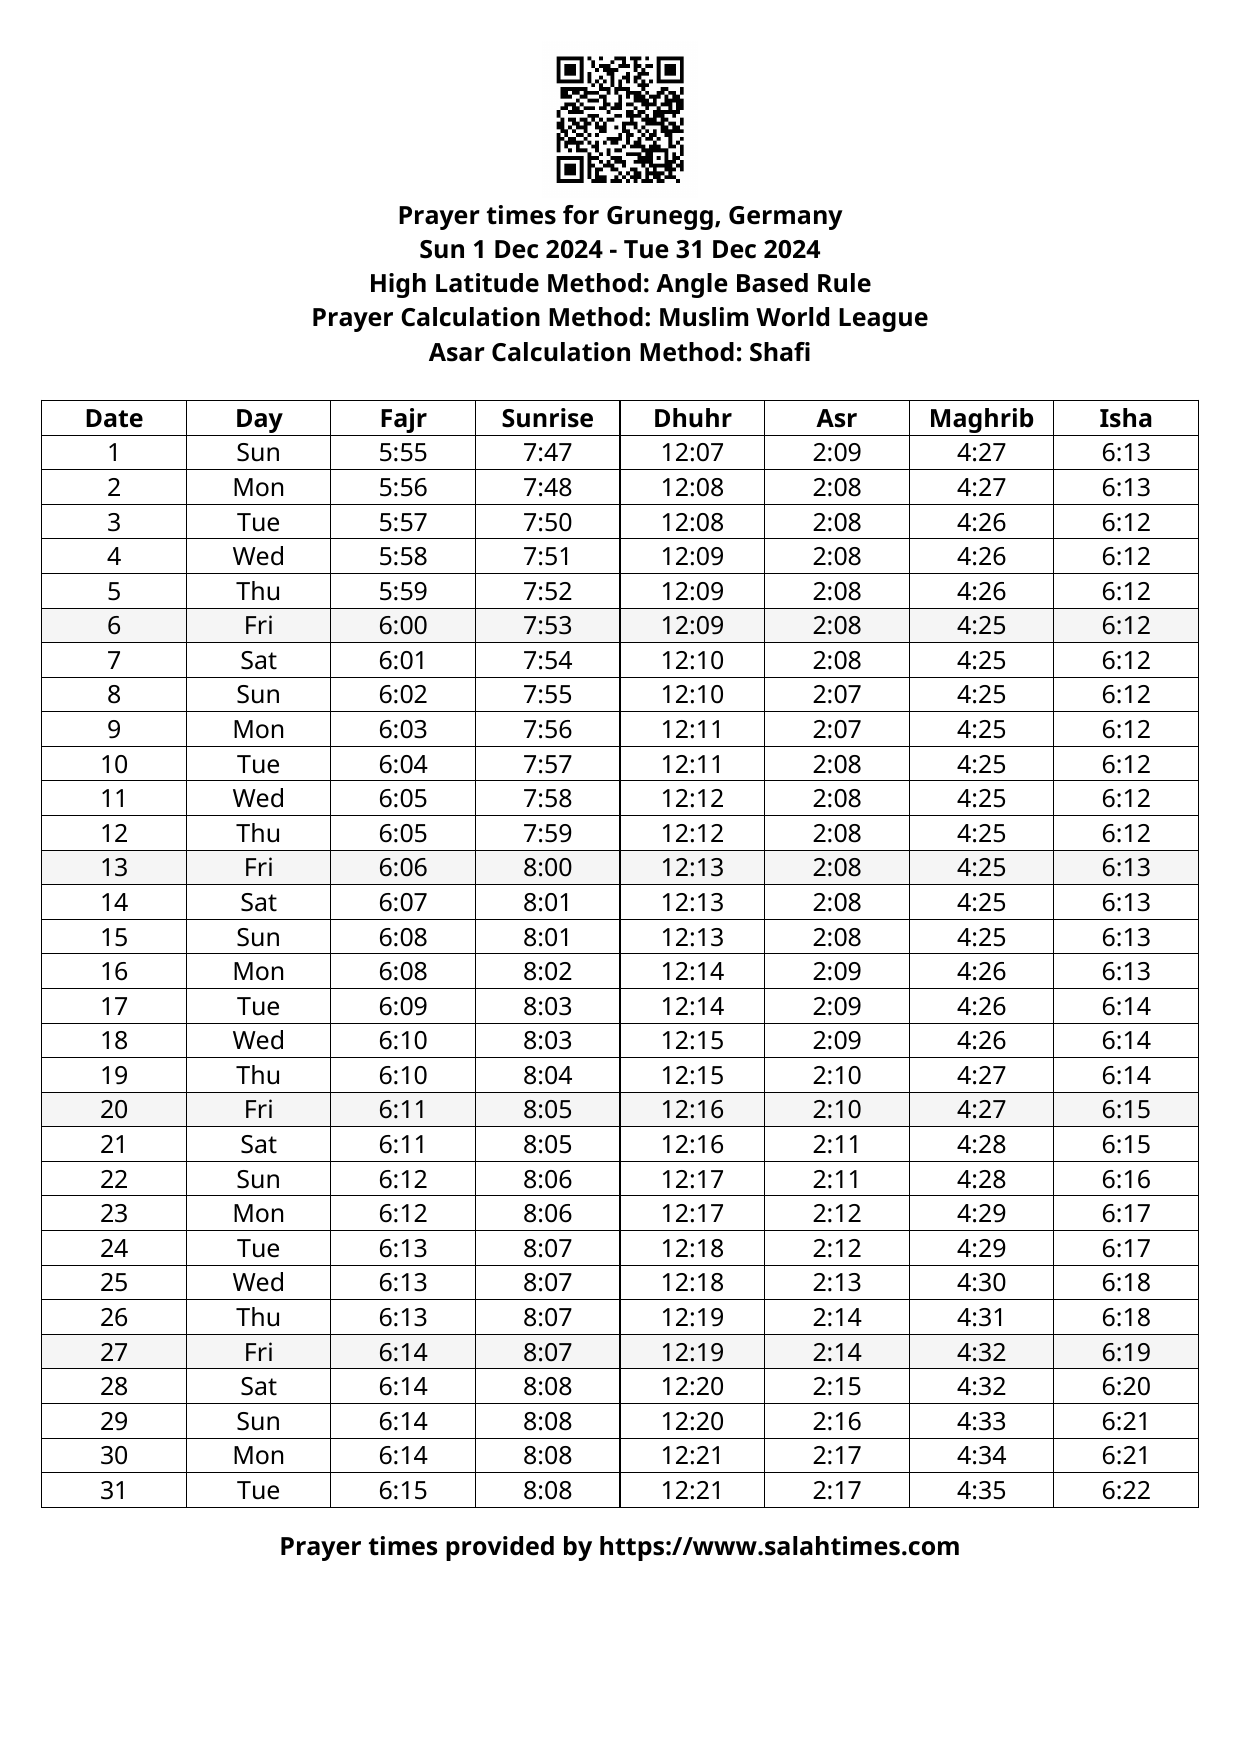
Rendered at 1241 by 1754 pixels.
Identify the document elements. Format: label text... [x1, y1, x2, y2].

table_cell 12:21 [621, 1439, 764, 1472]
table_header Asr [765, 401, 909, 434]
table_cell 12:11 [621, 747, 764, 780]
table_cell 8:08 [476, 1473, 619, 1507]
text High Latitude Method: Angle Based Rule [42, 266, 1198, 300]
table_cell 4 [42, 539, 186, 573]
table_cell 12:09 [621, 574, 764, 607]
table_cell 8:01 [476, 920, 619, 953]
table_cell 30 [42, 1439, 186, 1472]
table_cell 6:11 [331, 1127, 475, 1161]
table_cell 4:27 [910, 1093, 1053, 1126]
table_cell 5:57 [331, 505, 475, 538]
table_cell 8:03 [476, 989, 619, 1022]
table_cell 8:07 [476, 1266, 619, 1299]
table_cell 6:08 [331, 954, 475, 988]
table_cell 4:26 [910, 1024, 1053, 1057]
table_cell 6:15 [1054, 1127, 1198, 1161]
table_cell 12:19 [621, 1300, 764, 1334]
table_cell Wed [187, 1266, 330, 1299]
table_cell 7:58 [476, 781, 619, 815]
table_cell Fri [187, 609, 330, 642]
text Prayer times for Grunegg, Germany [42, 198, 1198, 232]
table_cell Tue [187, 747, 330, 780]
table_cell 2:08 [765, 816, 909, 849]
table_cell 6:13 [1054, 470, 1198, 504]
table_cell 6:13 [331, 1231, 475, 1264]
table_cell 6:14 [331, 1404, 475, 1437]
table_cell 12:15 [621, 1058, 764, 1092]
table_cell 6:13 [331, 1300, 475, 1334]
table_cell 7:50 [476, 505, 619, 538]
table_cell 1 [42, 436, 186, 469]
table_cell 6 [42, 609, 186, 642]
table_cell 6:18 [1054, 1266, 1198, 1299]
table_cell 12:10 [621, 643, 764, 677]
table_cell 6:13 [1054, 885, 1198, 919]
table_cell 10 [42, 747, 186, 780]
table_cell 13 [42, 851, 186, 884]
table_cell 4:26 [910, 574, 1053, 607]
table_cell 6:01 [331, 643, 475, 677]
table_cell 4:33 [910, 1404, 1053, 1437]
table_cell 5:58 [331, 539, 475, 573]
table_cell 6:14 [331, 1335, 475, 1368]
table_cell 27 [42, 1335, 186, 1368]
table_cell 6:12 [1054, 678, 1198, 711]
table_cell 2:08 [765, 920, 909, 953]
table_cell 4:34 [910, 1439, 1053, 1472]
table_cell 2:11 [765, 1162, 909, 1195]
table_cell 6:12 [1054, 539, 1198, 573]
table_cell 2:08 [765, 470, 909, 504]
table_cell Mon [187, 1196, 330, 1230]
table_cell 5 [42, 574, 186, 607]
table_cell Wed [187, 539, 330, 573]
table_cell 6:05 [331, 816, 475, 849]
table_cell 6:15 [1054, 1093, 1198, 1126]
table_cell 2:14 [765, 1300, 909, 1334]
table_cell Sat [187, 1369, 330, 1403]
table_cell 8:03 [476, 1024, 619, 1057]
table_cell 2:09 [765, 436, 909, 469]
table_cell 2:10 [765, 1093, 909, 1126]
table_cell 12:18 [621, 1231, 764, 1264]
table_cell 6:12 [1054, 505, 1198, 538]
table_cell 2:17 [765, 1473, 909, 1507]
table_cell 2:08 [765, 781, 909, 815]
table_cell 6:21 [1054, 1404, 1198, 1437]
table_cell 12 [42, 816, 186, 849]
table_cell 4:25 [910, 747, 1053, 780]
table_cell 8:05 [476, 1093, 619, 1126]
table_cell 12:21 [621, 1473, 764, 1507]
table_cell 7:52 [476, 574, 619, 607]
table_cell 7:59 [476, 816, 619, 849]
table_cell 2:08 [765, 609, 909, 642]
table_cell 28 [42, 1369, 186, 1403]
table_cell 4:25 [910, 781, 1053, 815]
table_cell Sun [187, 1404, 330, 1437]
table_cell 12:08 [621, 470, 764, 504]
table_header Day [187, 401, 330, 434]
table_cell 6:12 [1054, 747, 1198, 780]
table_cell Thu [187, 574, 330, 607]
table_cell Tue [187, 1231, 330, 1264]
table_cell Sat [187, 885, 330, 919]
table_cell 6:14 [1054, 989, 1198, 1022]
table_cell 2:12 [765, 1196, 909, 1230]
table_cell 12:12 [621, 781, 764, 815]
table_cell 5:56 [331, 470, 475, 504]
table_cell 2:17 [765, 1439, 909, 1472]
table_cell 6:22 [1054, 1473, 1198, 1507]
table_cell 6:12 [1054, 712, 1198, 746]
table_cell 4:25 [910, 643, 1053, 677]
table_cell 12:19 [621, 1335, 764, 1368]
table_cell 6:12 [1054, 643, 1198, 677]
table_cell 12:09 [621, 539, 764, 573]
table_cell 6:08 [331, 920, 475, 953]
table_cell 6:02 [331, 678, 475, 711]
table_cell 7:57 [476, 747, 619, 780]
table_cell 2:13 [765, 1266, 909, 1299]
table_cell 2:16 [765, 1404, 909, 1437]
table_cell Sun [187, 1162, 330, 1195]
table_cell 8:06 [476, 1162, 619, 1195]
table_cell 6:13 [1054, 920, 1198, 953]
table_cell 6:17 [1054, 1196, 1198, 1230]
text Prayer times provided by https://www.salahtimes.com [42, 1528, 1198, 1563]
table_cell 6:14 [1054, 1058, 1198, 1092]
table_cell Sat [187, 1127, 330, 1161]
table_cell 17 [42, 989, 186, 1022]
table_cell 6:12 [1054, 574, 1198, 607]
table_cell 7 [42, 643, 186, 677]
table_cell 14 [42, 885, 186, 919]
table_cell Thu [187, 1300, 330, 1334]
table_cell 2:15 [765, 1369, 909, 1403]
table_cell 2:08 [765, 643, 909, 677]
table_cell 6:09 [331, 989, 475, 1022]
table_cell 2:14 [765, 1335, 909, 1368]
table_cell 8:00 [476, 851, 619, 884]
table_cell 6:14 [1054, 1024, 1198, 1057]
table_cell 4:26 [910, 505, 1053, 538]
table_cell 4:32 [910, 1369, 1053, 1403]
table_cell 12:14 [621, 989, 764, 1022]
table_header Fajr [331, 401, 475, 434]
table_cell 6:11 [331, 1093, 475, 1126]
table_cell 2:08 [765, 851, 909, 884]
table_cell 7:56 [476, 712, 619, 746]
table_cell Sun [187, 678, 330, 711]
table_cell 6:20 [1054, 1369, 1198, 1403]
table_cell 4:25 [910, 712, 1053, 746]
table_cell 29 [42, 1404, 186, 1437]
table_cell 4:27 [910, 1058, 1053, 1092]
table_cell 23 [42, 1196, 186, 1230]
table_cell Mon [187, 470, 330, 504]
table_cell 4:25 [910, 609, 1053, 642]
table_cell 8 [42, 678, 186, 711]
table_cell 12:07 [621, 436, 764, 469]
table_cell Mon [187, 1439, 330, 1472]
table_cell 4:31 [910, 1300, 1053, 1334]
table_cell 12:12 [621, 816, 764, 849]
table_cell 16 [42, 954, 186, 988]
table_cell 6:13 [1054, 436, 1198, 469]
table_cell Mon [187, 954, 330, 988]
table_cell 2:07 [765, 712, 909, 746]
table_cell 12:16 [621, 1093, 764, 1126]
table_cell Thu [187, 816, 330, 849]
table_cell 24 [42, 1231, 186, 1264]
table_cell 4:25 [910, 678, 1053, 711]
table_cell 12:17 [621, 1162, 764, 1195]
table_cell 12:13 [621, 885, 764, 919]
table_cell 4:29 [910, 1231, 1053, 1264]
table_cell 5:55 [331, 436, 475, 469]
table_cell 6:10 [331, 1058, 475, 1092]
table_cell 6:13 [1054, 851, 1198, 884]
text Asar Calculation Method: Shafi [42, 334, 1198, 368]
table_cell 8:06 [476, 1196, 619, 1230]
table_cell Tue [187, 505, 330, 538]
table_cell 12:13 [621, 851, 764, 884]
text Sun 1 Dec 2024 - Tue 31 Dec 2024 [42, 232, 1198, 266]
table_cell 21 [42, 1127, 186, 1161]
table_cell Sun [187, 436, 330, 469]
table_cell 6:15 [331, 1473, 475, 1507]
table_cell 7:55 [476, 678, 619, 711]
table_cell 6:18 [1054, 1300, 1198, 1334]
table_cell 6:10 [331, 1024, 475, 1057]
table_cell 12:14 [621, 954, 764, 988]
table_cell 2:08 [765, 539, 909, 573]
table_header Isha [1054, 401, 1198, 434]
table_cell 6:13 [1054, 954, 1198, 988]
table_cell 2:09 [765, 954, 909, 988]
table_cell 2:07 [765, 678, 909, 711]
table_cell 11 [42, 781, 186, 815]
table_cell Fri [187, 1335, 330, 1368]
table_cell 6:19 [1054, 1335, 1198, 1368]
picture [542, 41, 699, 198]
table_cell 6:13 [331, 1266, 475, 1299]
table_cell 7:47 [476, 436, 619, 469]
table_cell 4:29 [910, 1196, 1053, 1230]
table_cell 4:25 [910, 885, 1053, 919]
table_cell 2:09 [765, 989, 909, 1022]
table_cell Tue [187, 989, 330, 1022]
table_cell 15 [42, 920, 186, 953]
table_cell 6:14 [331, 1369, 475, 1403]
table_cell 4:26 [910, 989, 1053, 1022]
table_cell 2:09 [765, 1024, 909, 1057]
table_cell 2:08 [765, 505, 909, 538]
text Prayer Calculation Method: Muslim World League [42, 300, 1198, 334]
table_header Maghrib [910, 401, 1053, 434]
table_cell 8:08 [476, 1439, 619, 1472]
table_cell 6:07 [331, 885, 475, 919]
table_cell 4:26 [910, 954, 1053, 988]
table_cell 8:07 [476, 1335, 619, 1368]
table_cell 8:05 [476, 1127, 619, 1161]
table_header Sunrise [476, 401, 619, 434]
table_cell 12:17 [621, 1196, 764, 1230]
table_cell 7:54 [476, 643, 619, 677]
table_cell 2:08 [765, 747, 909, 780]
table_cell 12:20 [621, 1369, 764, 1403]
table_cell 6:17 [1054, 1231, 1198, 1264]
table_cell 12:16 [621, 1127, 764, 1161]
table_cell 12:20 [621, 1404, 764, 1437]
table_cell 4:28 [910, 1162, 1053, 1195]
table_cell 2 [42, 470, 186, 504]
table_cell 7:48 [476, 470, 619, 504]
table_cell 3 [42, 505, 186, 538]
table_cell 5:59 [331, 574, 475, 607]
table_cell 2:08 [765, 574, 909, 607]
table_cell 6:14 [331, 1439, 475, 1472]
table_cell 8:08 [476, 1404, 619, 1437]
table_cell 2:08 [765, 885, 909, 919]
table_cell Wed [187, 1024, 330, 1057]
table_cell 12:11 [621, 712, 764, 746]
table_cell 4:28 [910, 1127, 1053, 1161]
table_cell 19 [42, 1058, 186, 1092]
table_cell 8:07 [476, 1231, 619, 1264]
table_cell 25 [42, 1266, 186, 1299]
table_cell Sun [187, 920, 330, 953]
table_cell 6:21 [1054, 1439, 1198, 1472]
table_cell 4:30 [910, 1266, 1053, 1299]
table_cell 22 [42, 1162, 186, 1195]
table_cell 6:12 [1054, 781, 1198, 815]
table_cell 6:16 [1054, 1162, 1198, 1195]
table_cell 2:12 [765, 1231, 909, 1264]
table_cell 6:12 [331, 1196, 475, 1230]
table_cell 6:12 [331, 1162, 475, 1195]
table_cell 31 [42, 1473, 186, 1507]
table_cell 18 [42, 1024, 186, 1057]
table_cell 4:27 [910, 470, 1053, 504]
table_cell 8:02 [476, 954, 619, 988]
table_cell 4:25 [910, 851, 1053, 884]
table_cell 6:05 [331, 781, 475, 815]
table_cell 8:07 [476, 1300, 619, 1334]
table_cell 6:00 [331, 609, 475, 642]
table_cell 8:08 [476, 1369, 619, 1403]
table_cell 4:35 [910, 1473, 1053, 1507]
table_cell 6:12 [1054, 609, 1198, 642]
table_header Date [42, 401, 186, 434]
table_cell 4:27 [910, 436, 1053, 469]
table_cell 12:15 [621, 1024, 764, 1057]
table_cell Sat [187, 643, 330, 677]
table_cell 7:51 [476, 539, 619, 573]
table_cell 4:25 [910, 920, 1053, 953]
table_cell Mon [187, 712, 330, 746]
table_cell 8:04 [476, 1058, 619, 1092]
table_cell Thu [187, 1058, 330, 1092]
table_cell 6:06 [331, 851, 475, 884]
table_cell Fri [187, 1093, 330, 1126]
table_cell 20 [42, 1093, 186, 1126]
table_cell 6:04 [331, 747, 475, 780]
table_header Dhuhr [621, 401, 764, 434]
table_cell 2:10 [765, 1058, 909, 1092]
table_cell 4:25 [910, 816, 1053, 849]
table_cell 26 [42, 1300, 186, 1334]
table_cell Fri [187, 851, 330, 884]
table_cell Wed [187, 781, 330, 815]
table_cell 12:08 [621, 505, 764, 538]
table_cell 4:26 [910, 539, 1053, 573]
table_cell 7:53 [476, 609, 619, 642]
table_cell 2:11 [765, 1127, 909, 1161]
table_cell 6:03 [331, 712, 475, 746]
table_cell 12:18 [621, 1266, 764, 1299]
table_cell 12:09 [621, 609, 764, 642]
table_cell 12:13 [621, 920, 764, 953]
table_cell 8:01 [476, 885, 619, 919]
table_cell 9 [42, 712, 186, 746]
table_cell 4:32 [910, 1335, 1053, 1368]
table_cell 6:12 [1054, 816, 1198, 849]
table_cell 12:10 [621, 678, 764, 711]
table_cell Tue [187, 1473, 330, 1507]
